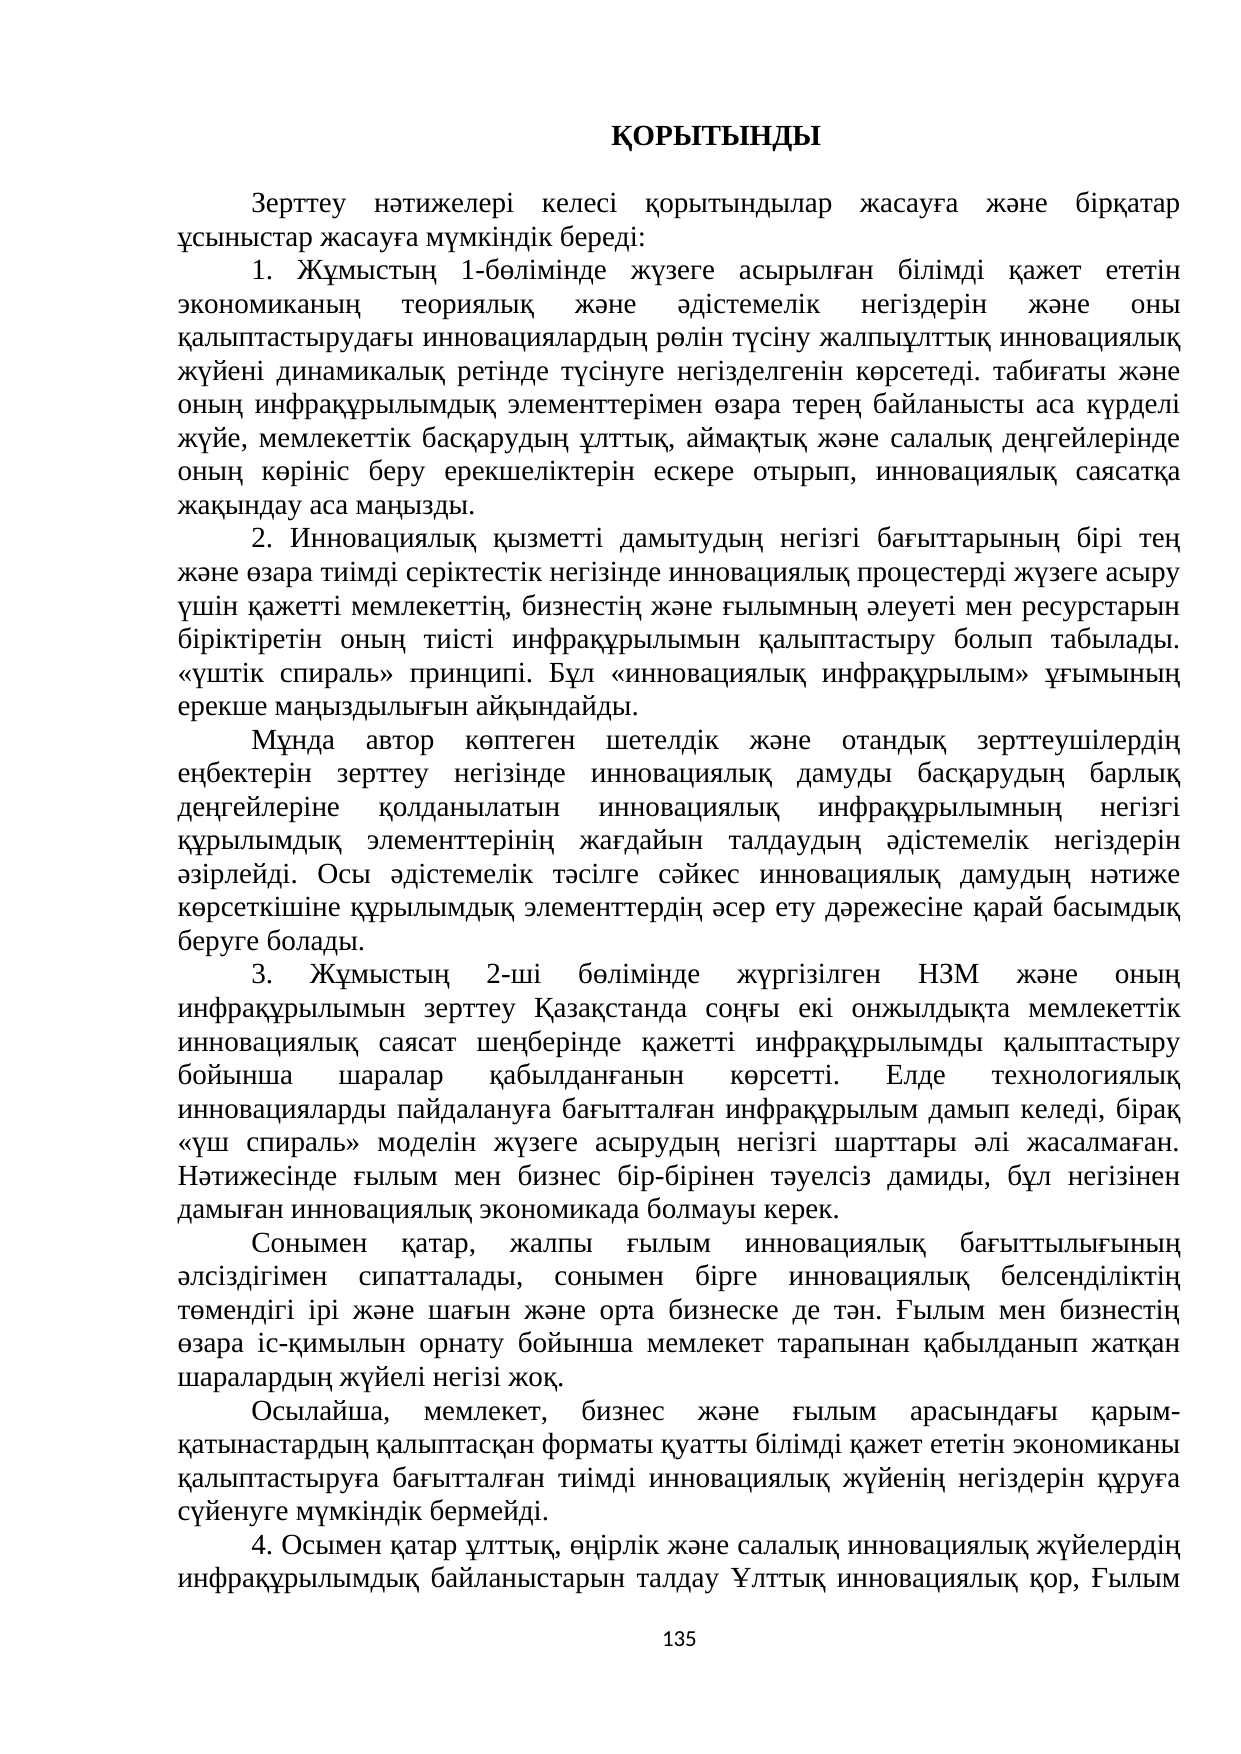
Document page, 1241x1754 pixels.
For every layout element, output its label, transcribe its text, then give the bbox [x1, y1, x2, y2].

text 1. Жұмыстың 1-бөлімінде жүзеге асырылған білімді қажет ететін экономиканың теориялық және әдістемелік негіздерін және оны қалыптастырудағы инновациялардың рөлін түсіну жалпыұлттық инновациялық жүйені динамикалық ретінде түсінуге негізделгенін көрсетеді. табиғаты және оның инфрақұрылымдық элементтерімен өзара терең байланысты аса күрделі жүйе, мемлекеттік басқарудың ұлттық, аймақтық және салалық деңгейлерінде оның көрініс беру ерекшеліктерін ескере отырып, инновациялық саясатқа жақындау аса маңызды. [177, 252, 1181, 521]
text Сонымен қатар, жалпы ғылым инновациялық бағыттылығының әлсіздігімен сипатталады, сонымен бірге инновациялық белсенділіктің төмендігі ірі және шағын және орта бизнеске де тән. Ғылым мен бизнестің өзара іс-қимылын орнату бойынша мемлекет тарапынан қабылданып жатқан шаралардың жүйелі негізі жоқ. [177, 1225, 1181, 1393]
text 2. Инновациялық қызметті дамытудың негізгі бағыттарының бірі тең және өзара тиімді серіктестік негізінде инновациялық процестерді жүзеге асыру үшін қажетті мемлекеттің, бизнестің және ғылымның әлеуеті мен ресурстарын біріктіретін оның тиісті инфрақұрылымын қалыптастыру болып табылады. «үштік спираль» принципі. Бұл «инновациялық инфрақұрылым» ұғымының ерекше маңыздылығын айқындайды. [177, 521, 1181, 722]
text ҚОРЫТЫНДЫ [177, 118, 1181, 152]
text Зерттеу нәтижелері келесі қорытындылар жасауға және бірқатар ұсыныстар жасауға мүмкіндік береді: [177, 185, 1181, 252]
text 3. Жұмыстың 2-ші бөлімінде жүргізілген НЗМ және оның инфрақұрылымын зерттеу Қазақстанда соңғы екі онжылдықта мемлекеттік инновациялық саясат шеңберінде қажетті инфрақұрылымды қалыптастыру бойынша шаралар қабылданғанын көрсетті. Елде технологиялық инновацияларды пайдалануға бағытталған инфрақұрылым дамып келеді, бірақ «үш спираль» моделін жүзеге асырудың негізгі шарттары әлі жасалмаған. Нәтижесінде ғылым мен бизнес бір-бірінен тәуелсіз дамиды, бұл негізінен дамыған инновациялық экономикада болмауы керек. [177, 957, 1181, 1225]
text Мұнда автор көптеген шетелдік және отандық зерттеушілердің еңбектерін зерттеу негізінде инновациялық дамуды басқарудың барлық деңгейлеріне қолданылатын инновациялық инфрақұрылымның негізгі құрылымдық элементтерінің жағдайын талдаудың әдістемелік негіздерін әзірлейді. Осы әдістемелік тәсілге сәйкес инновациялық дамудың нәтиже көрсеткішіне құрылымдық элементтердің әсер ету дәрежесіне қарай басымдық беруге болады. [177, 722, 1181, 957]
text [177, 1527, 1181, 1594]
text Осылайша, мемлекет, бизнес және ғылым арасындағы қарым-қатынастардың қалыптасқан форматы қуатты білімді қажет ететін экономиканы қалыптастыруға бағытталған тиімді инновациялық жүйенің негіздерін құруға сүйенуге мүмкіндік бермейді. [177, 1393, 1181, 1527]
